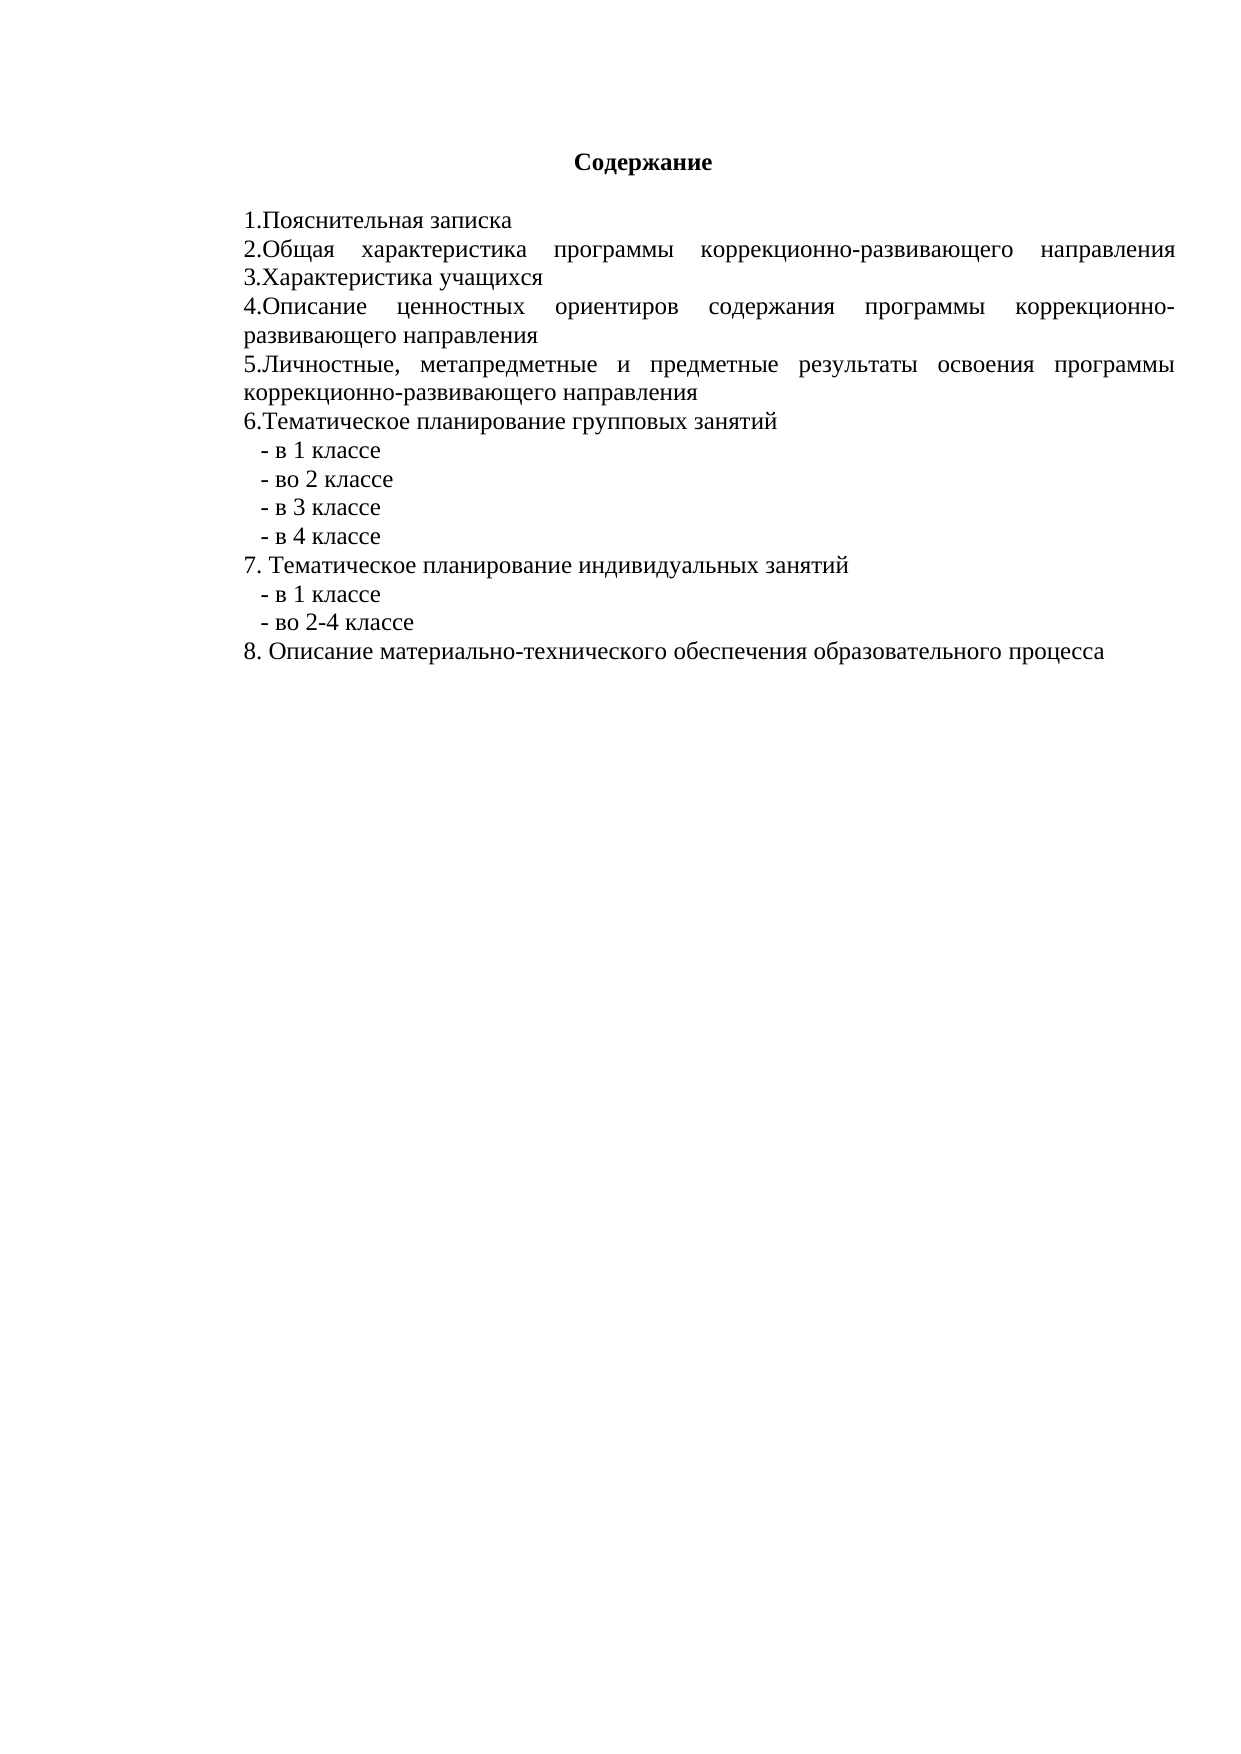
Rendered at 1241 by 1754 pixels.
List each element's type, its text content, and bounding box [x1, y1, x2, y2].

text Содержание [110, 147, 1176, 176]
subtitle - во 2 классе [260, 464, 1176, 492]
subtitle 2.Общая характеристика программы коррекционно-развивающего направления 3.Характеристика учащихся [243, 234, 1176, 291]
subtitle 6.Тематическое планирование групповых занятий [243, 406, 1176, 435]
subtitle - в 4 классе [260, 521, 1176, 550]
subtitle - во 2-4 классе [260, 607, 1176, 636]
subtitle 4.Описание ценностных ориентиров содержания программы коррекционно- развивающего направления [243, 291, 1176, 349]
subtitle - в 1 классе [260, 579, 1176, 607]
subtitle 5.Личностные, метапредметные и предметные результаты освоения программы коррекционно-развивающего направления [243, 349, 1176, 406]
subtitle 7. Тематическое планирование индивидуальных занятий [243, 550, 1176, 579]
subtitle - в 1 классе [260, 435, 1176, 464]
subtitle 8. Описание материально-технического обеспечения образовательного процесса [243, 636, 1176, 665]
subtitle - в 3 классе [260, 492, 1176, 521]
text 1.Пояснительная записка [243, 205, 1176, 234]
